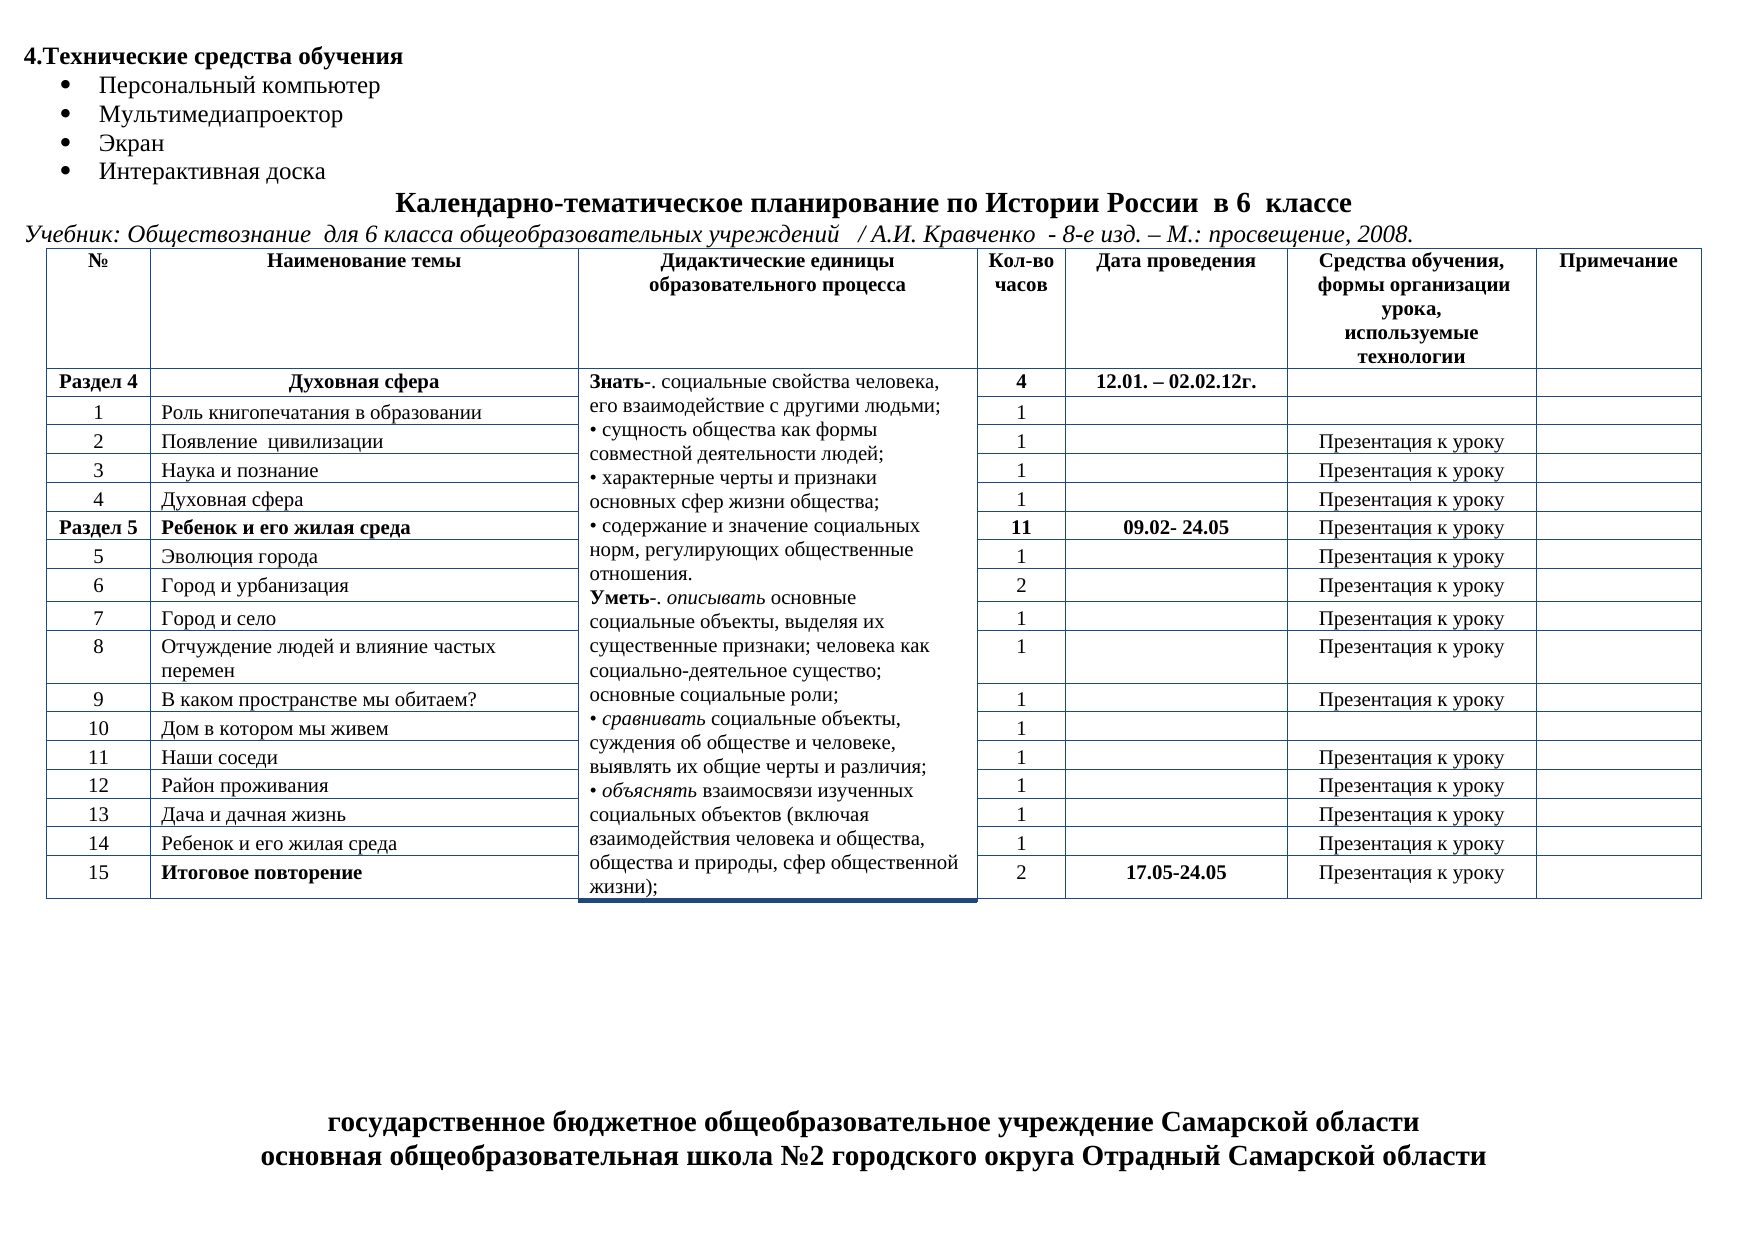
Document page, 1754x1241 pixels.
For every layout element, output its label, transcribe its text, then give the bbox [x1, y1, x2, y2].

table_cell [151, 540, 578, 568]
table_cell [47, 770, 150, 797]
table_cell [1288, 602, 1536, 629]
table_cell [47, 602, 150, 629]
list Мультимедиапроектор [61, 99, 1724, 128]
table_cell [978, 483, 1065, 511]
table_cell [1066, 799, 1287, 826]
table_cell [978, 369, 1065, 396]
text государственное бюджетное общеобразовательное учреждение Самарской области [24, 1104, 1724, 1138]
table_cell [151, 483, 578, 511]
text основная общеобразовательная школа №2 городского округа Отрадный Самарской области [24, 1138, 1724, 1171]
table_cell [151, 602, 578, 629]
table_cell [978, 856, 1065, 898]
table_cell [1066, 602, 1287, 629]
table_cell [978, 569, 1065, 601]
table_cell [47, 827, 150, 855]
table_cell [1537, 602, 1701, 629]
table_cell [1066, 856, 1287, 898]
text 4.Технические средства обучения [24, 41, 1724, 70]
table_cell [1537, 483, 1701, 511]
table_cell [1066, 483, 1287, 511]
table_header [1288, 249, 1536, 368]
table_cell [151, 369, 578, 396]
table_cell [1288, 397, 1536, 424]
list Интерактивная доска [61, 156, 1724, 185]
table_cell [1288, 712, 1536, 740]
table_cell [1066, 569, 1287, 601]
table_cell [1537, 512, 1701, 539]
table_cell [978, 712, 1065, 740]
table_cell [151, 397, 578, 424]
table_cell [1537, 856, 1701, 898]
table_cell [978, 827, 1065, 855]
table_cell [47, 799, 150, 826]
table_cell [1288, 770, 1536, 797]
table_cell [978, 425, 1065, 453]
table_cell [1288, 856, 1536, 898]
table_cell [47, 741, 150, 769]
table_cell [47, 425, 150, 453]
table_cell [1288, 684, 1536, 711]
list Персональный компьютер [61, 70, 1724, 99]
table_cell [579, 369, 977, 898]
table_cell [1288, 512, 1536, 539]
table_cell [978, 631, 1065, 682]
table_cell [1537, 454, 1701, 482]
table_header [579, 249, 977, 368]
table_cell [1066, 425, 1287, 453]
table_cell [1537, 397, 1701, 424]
list Экран [61, 128, 1724, 156]
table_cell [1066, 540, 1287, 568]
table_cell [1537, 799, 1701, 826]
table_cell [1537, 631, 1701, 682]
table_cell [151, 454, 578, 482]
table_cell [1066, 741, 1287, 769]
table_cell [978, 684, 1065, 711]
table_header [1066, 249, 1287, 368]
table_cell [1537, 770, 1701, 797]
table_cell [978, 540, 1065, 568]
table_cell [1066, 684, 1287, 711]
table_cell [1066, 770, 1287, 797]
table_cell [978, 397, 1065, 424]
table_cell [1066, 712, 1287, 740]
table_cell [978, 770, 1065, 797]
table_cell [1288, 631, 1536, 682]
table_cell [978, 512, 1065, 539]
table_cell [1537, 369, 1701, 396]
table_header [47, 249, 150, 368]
text Календарно-тематическое планирование по Истории России в 6 классе [24, 185, 1724, 219]
text Учебник: Обществознание для 6 класса общеобразовательных учреждений / А.И. Кравченко - 8-е изд. – М.: просвещение, 2008. [24, 219, 1724, 247]
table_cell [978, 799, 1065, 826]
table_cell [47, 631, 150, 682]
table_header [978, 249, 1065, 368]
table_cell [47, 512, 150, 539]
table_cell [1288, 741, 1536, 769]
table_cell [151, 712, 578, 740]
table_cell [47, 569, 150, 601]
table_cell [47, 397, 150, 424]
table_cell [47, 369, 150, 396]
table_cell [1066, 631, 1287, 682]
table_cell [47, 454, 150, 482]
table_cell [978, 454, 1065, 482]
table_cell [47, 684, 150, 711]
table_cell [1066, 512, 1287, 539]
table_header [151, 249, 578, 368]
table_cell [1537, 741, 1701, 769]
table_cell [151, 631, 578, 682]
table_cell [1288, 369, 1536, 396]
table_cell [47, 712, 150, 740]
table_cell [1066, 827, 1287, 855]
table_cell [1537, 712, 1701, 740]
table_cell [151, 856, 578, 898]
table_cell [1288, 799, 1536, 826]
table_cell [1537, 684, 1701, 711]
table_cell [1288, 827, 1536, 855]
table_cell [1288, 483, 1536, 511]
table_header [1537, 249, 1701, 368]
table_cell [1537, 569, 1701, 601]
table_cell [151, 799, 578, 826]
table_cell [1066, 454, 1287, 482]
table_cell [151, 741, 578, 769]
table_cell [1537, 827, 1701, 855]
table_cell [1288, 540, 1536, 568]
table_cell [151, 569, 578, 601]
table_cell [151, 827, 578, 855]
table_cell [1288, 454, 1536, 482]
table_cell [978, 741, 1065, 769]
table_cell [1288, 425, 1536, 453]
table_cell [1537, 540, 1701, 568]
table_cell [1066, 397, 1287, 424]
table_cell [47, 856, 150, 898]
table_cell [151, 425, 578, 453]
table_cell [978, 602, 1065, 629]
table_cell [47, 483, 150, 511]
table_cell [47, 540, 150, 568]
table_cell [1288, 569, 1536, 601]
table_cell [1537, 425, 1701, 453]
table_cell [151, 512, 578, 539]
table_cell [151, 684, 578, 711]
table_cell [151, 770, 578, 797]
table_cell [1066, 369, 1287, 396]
